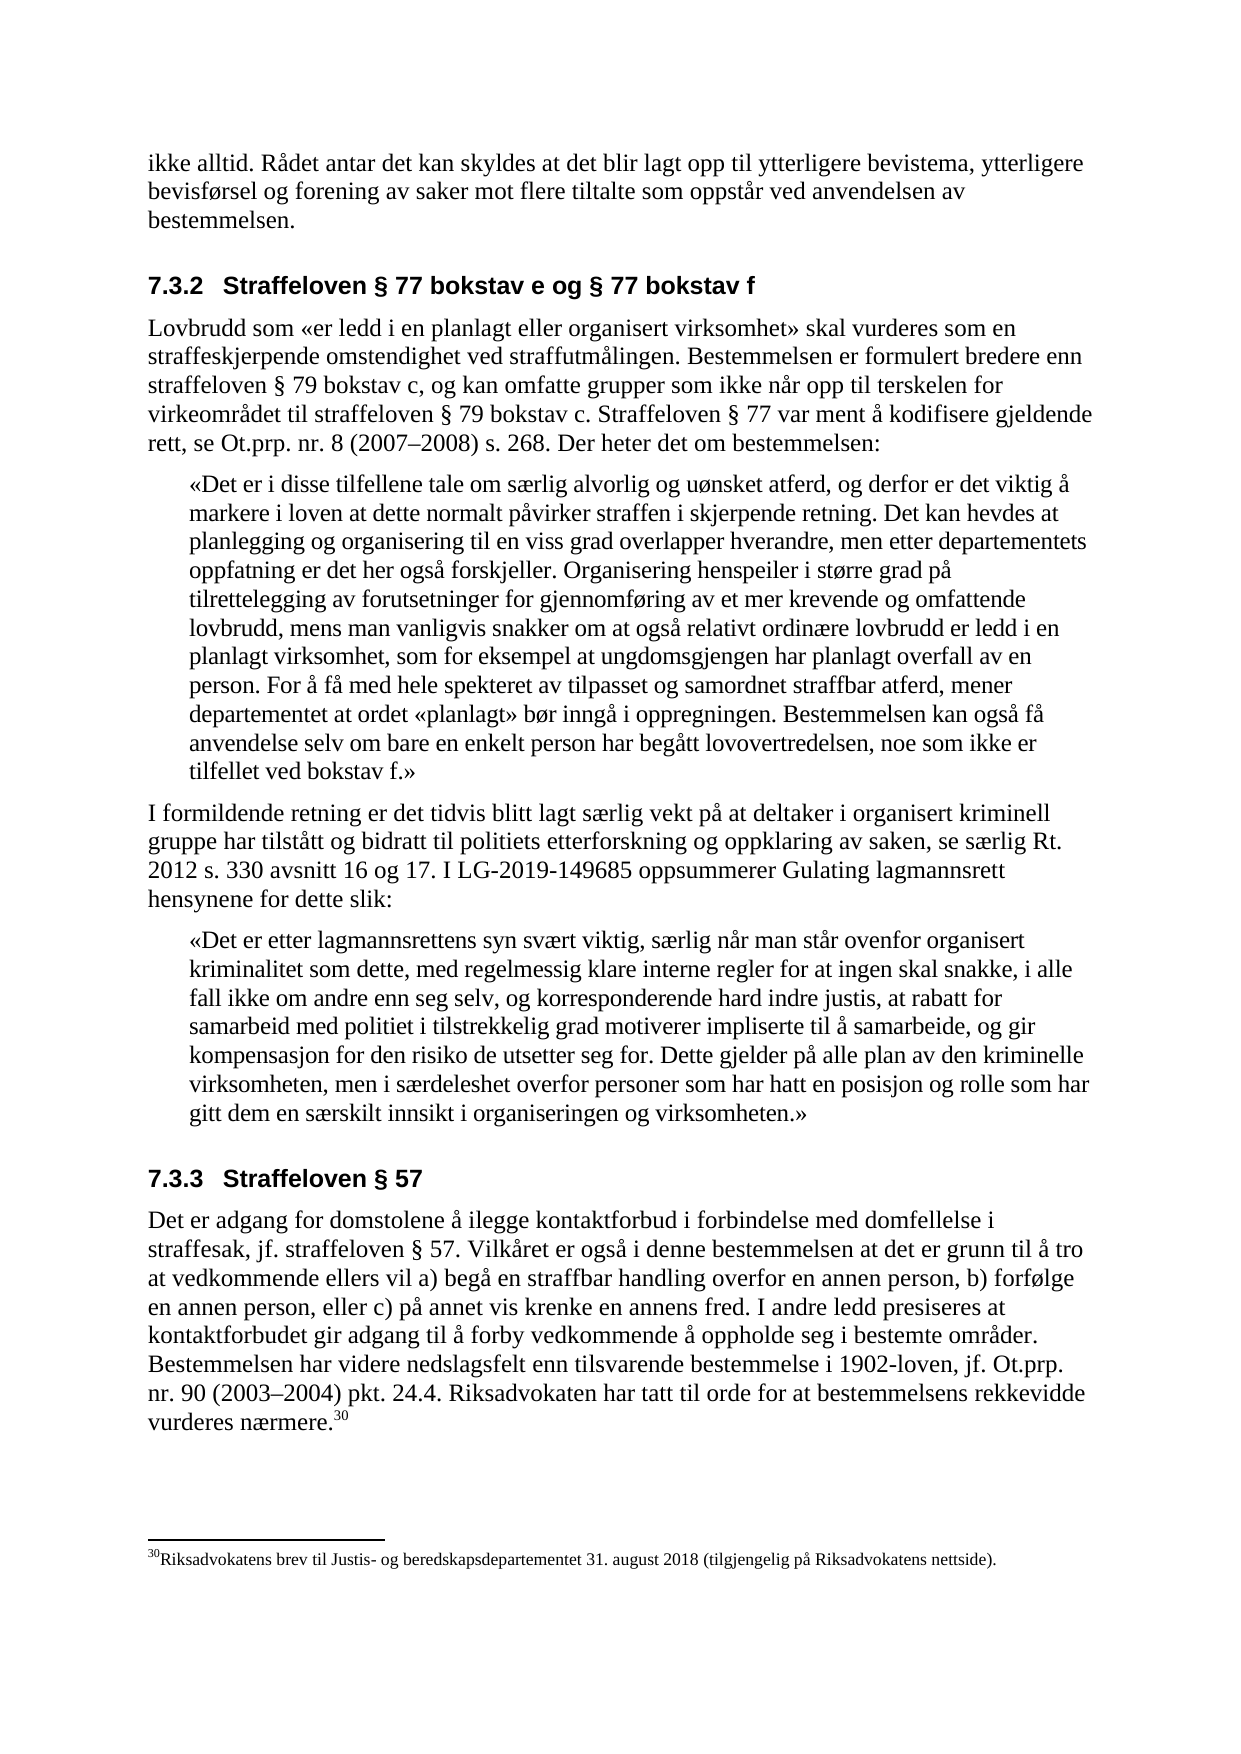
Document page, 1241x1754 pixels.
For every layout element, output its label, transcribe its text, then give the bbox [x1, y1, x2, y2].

subtitle Straffeloven § 57 [148, 1164, 1093, 1193]
text «Det er i disse tilfellene tale om særlig alvorlig og uønsket atferd, og derfor er det viktig å markere i loven at dette normalt påvirker straffen i skjerpende retning. Det kan hevdes at planlegging og organisering til en viss grad overlapper hverandre, men etter departementets oppfatning er det her også forskjeller. Organisering henspeiler i større grad på tilrettelegging av forutsetninger for gjennomføring av et mer krevende og omfattende lovbrudd, mens man vanligvis snakker om at også relativt ordinære lovbrudd er ledd i en planlagt virksomhet, som for eksempel at ungdomsgjengen har planlagt overfall av en person. For å få med hele spekteret av tilpasset og samordnet straffbar atferd, mener departementet at ordet «planlagt» bør inngå i oppregningen. Bestemmelsen kan også få anvendelse selv om bare en enkelt person har begått lovovertredelsen, noe som ikke er tilfellet ved bokstav f.» [189, 469, 1093, 785]
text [148, 148, 1093, 234]
text I formildende retning er det tidvis blitt lagt særlig vekt på at deltaker i organisert kriminell gruppe har tilstått og bidratt til politiets etterforskning og oppklaring av saken, se særlig Rt. 2012 s. 330 avsnitt 16 og 17. I LG-2019-149685 oppsummerer Gulating lagmannsrett hensynene for dette slik: [148, 798, 1093, 913]
subtitle Straffeloven § 77 bokstav e og § 77 bokstav f [148, 271, 1093, 300]
text Lovbrudd som «er ledd i en planlagt eller organisert virksomhet» skal vurderes som en straffeskjerpende omstendighet ved straffutmålingen. Bestemmelsen er formulert bredere enn straffeloven § 79 bokstav c, og kan omfatte grupper som ikke når opp til terskelen for virkeområdet til straffeloven § 79 bokstav c. Straffeloven § 77 var ment å kodifisere gjeldende rett, se Ot.prp. nr. 8 (2007–2008) s. 268. Der heter det om bestemmelsen: [148, 313, 1093, 456]
text «Det er etter lagmannsrettens syn svært viktig, særlig når man står ovenfor organisert kriminalitet som dette, med regelmessig klare interne regler for at ingen skal snakke, i alle fall ikke om andre enn seg selv, og korresponderende hard indre justis, at rabatt for samarbeid med politiet i tilstrekkelig grad motiverer impliserte til å samarbeide, og gir kompensasjon for den risiko de utsetter seg for. Dette gjelder på alle plan av den kriminelle virksomheten, men i særdeleshet overfor personer som har hatt en posisjon og rolle som har gitt dem en særskilt innsikt i organiseringen og virksomheten.» [189, 925, 1093, 1126]
text Det er adgang for domstolene å ilegge kontaktforbud i forbindelse med domfellelse i straffesak, jf. straffeloven § 57. Vilkåret er også i denne bestemmelsen at det er grunn til å tro at vedkommende ellers vil a) begå en straffbar handling overfor en annen person, b) forfølge en annen person, eller c) på annet vis krenke en annens fred. I andre ledd presiseres at kontaktforbudet gir adgang til å forby vedkommende å oppholde seg i bestemte områder. Bestemmelsen har videre nedslagsfelt enn tilsvarende bestemmelse i 1902-loven, jf. Ot.prp. nr. 90 (2003–2004) pkt. 24.4. Riksadvokaten har tatt til orde for at bestemmelsens rekkevidde vurderes nærmere. [148, 1205, 1093, 1435]
